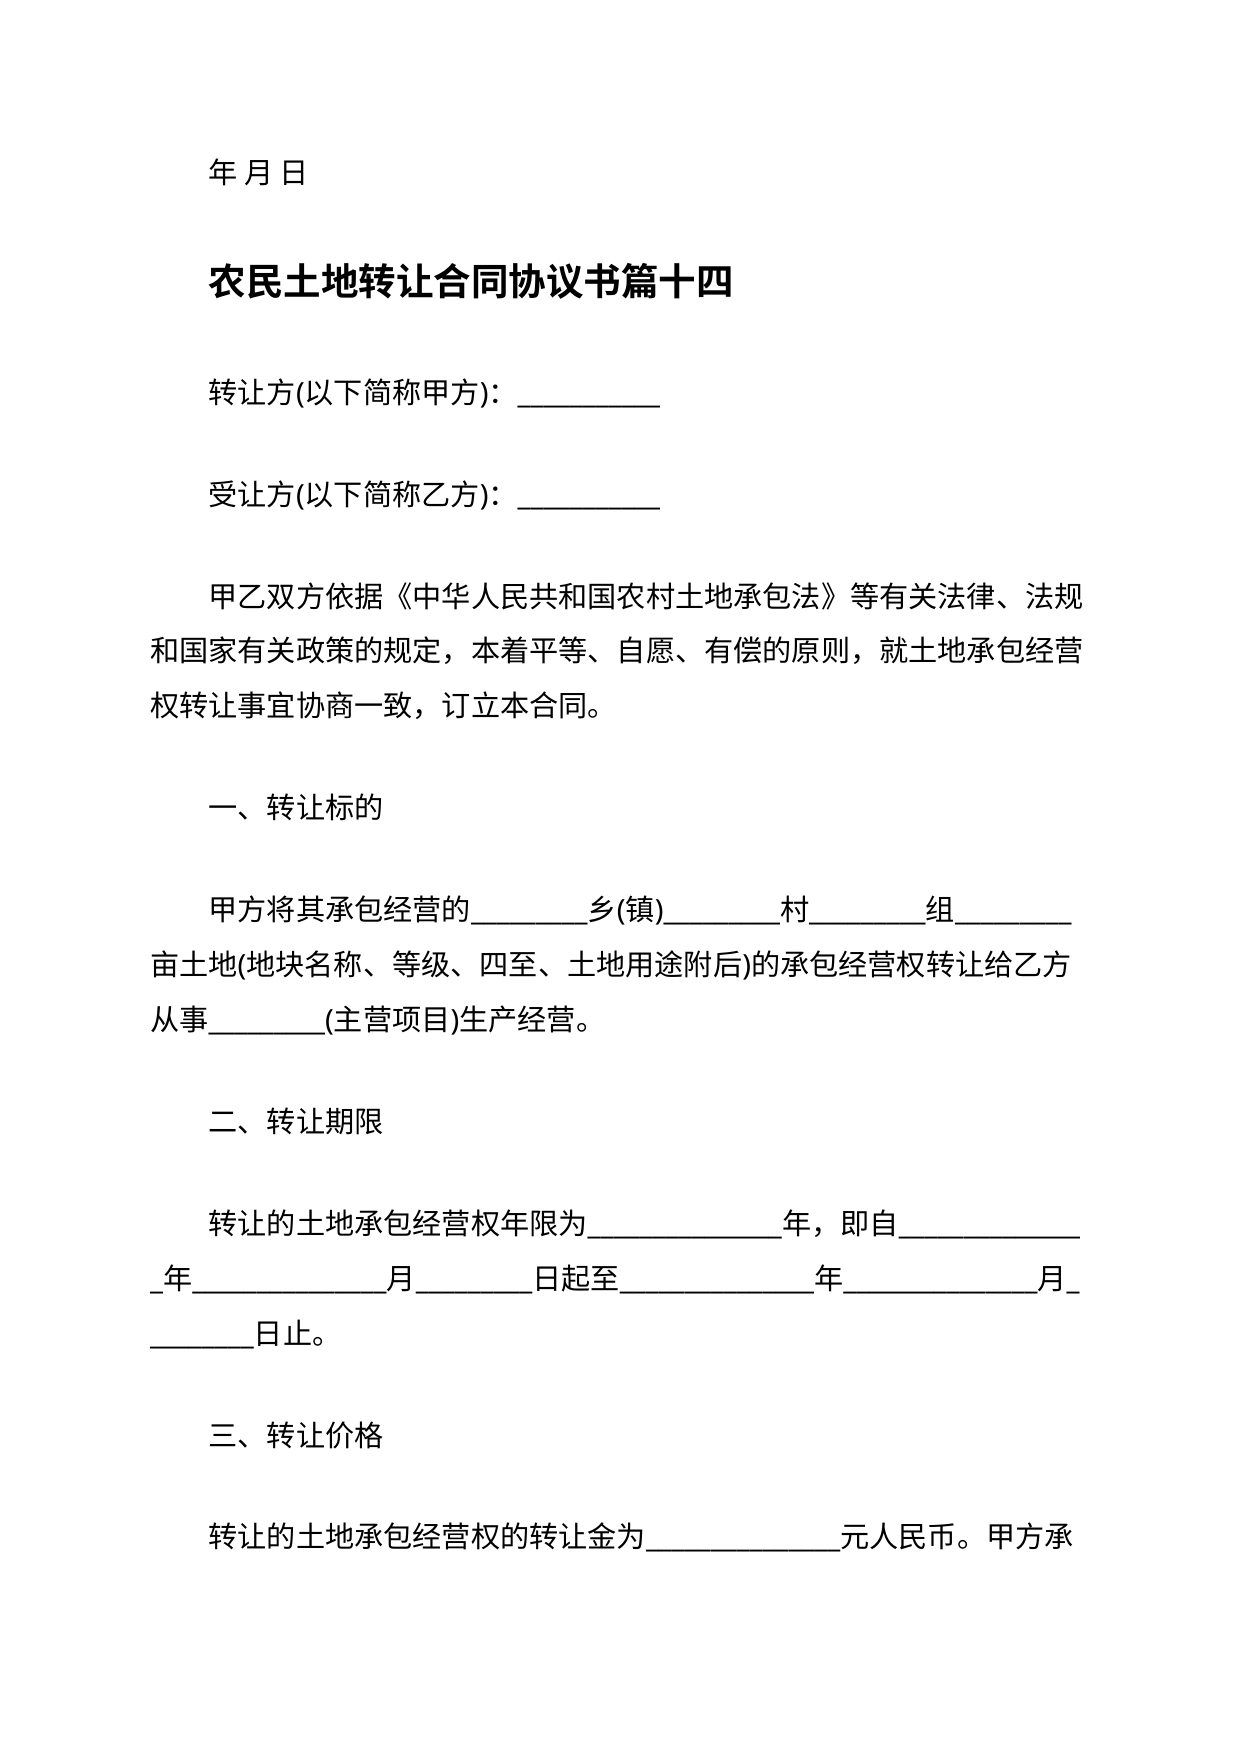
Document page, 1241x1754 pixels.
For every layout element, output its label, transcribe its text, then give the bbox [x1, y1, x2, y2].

text 农民土地转让合同协议书篇十四 [150, 252, 1090, 306]
text 受让方(以下简称乙方)：___________ [150, 471, 1090, 513]
text 甲乙双方依据《中华人民共和国农村土地承包法》等有关法律、法规和国家有关政策的规定，本着平等、自愿、有偿的原则，就土地承包经营权转让事宜协商一致，订立本合同。 [150, 573, 1090, 725]
text 年 月 日 [150, 150, 1090, 192]
text 转让方(以下简称甲方)：___________ [150, 369, 1090, 412]
text 甲方将其承包经营的_________乡(镇)_________村_________组_________亩土地(地块名称、等级、四至、土地用途附后)的承包经营权转让给乙方从事_________(主营项目)生产经营。 [150, 886, 1090, 1039]
text 二、转让期限 [150, 1098, 1090, 1141]
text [150, 1514, 1090, 1556]
text 转让的土地承包经营权年限为_______________年，即自_______________年_______________月_________日起至_______________年_______________月_________日止。 [150, 1200, 1090, 1353]
text 三、转让价格 [150, 1412, 1090, 1454]
text 一、转让标的 [150, 785, 1090, 827]
